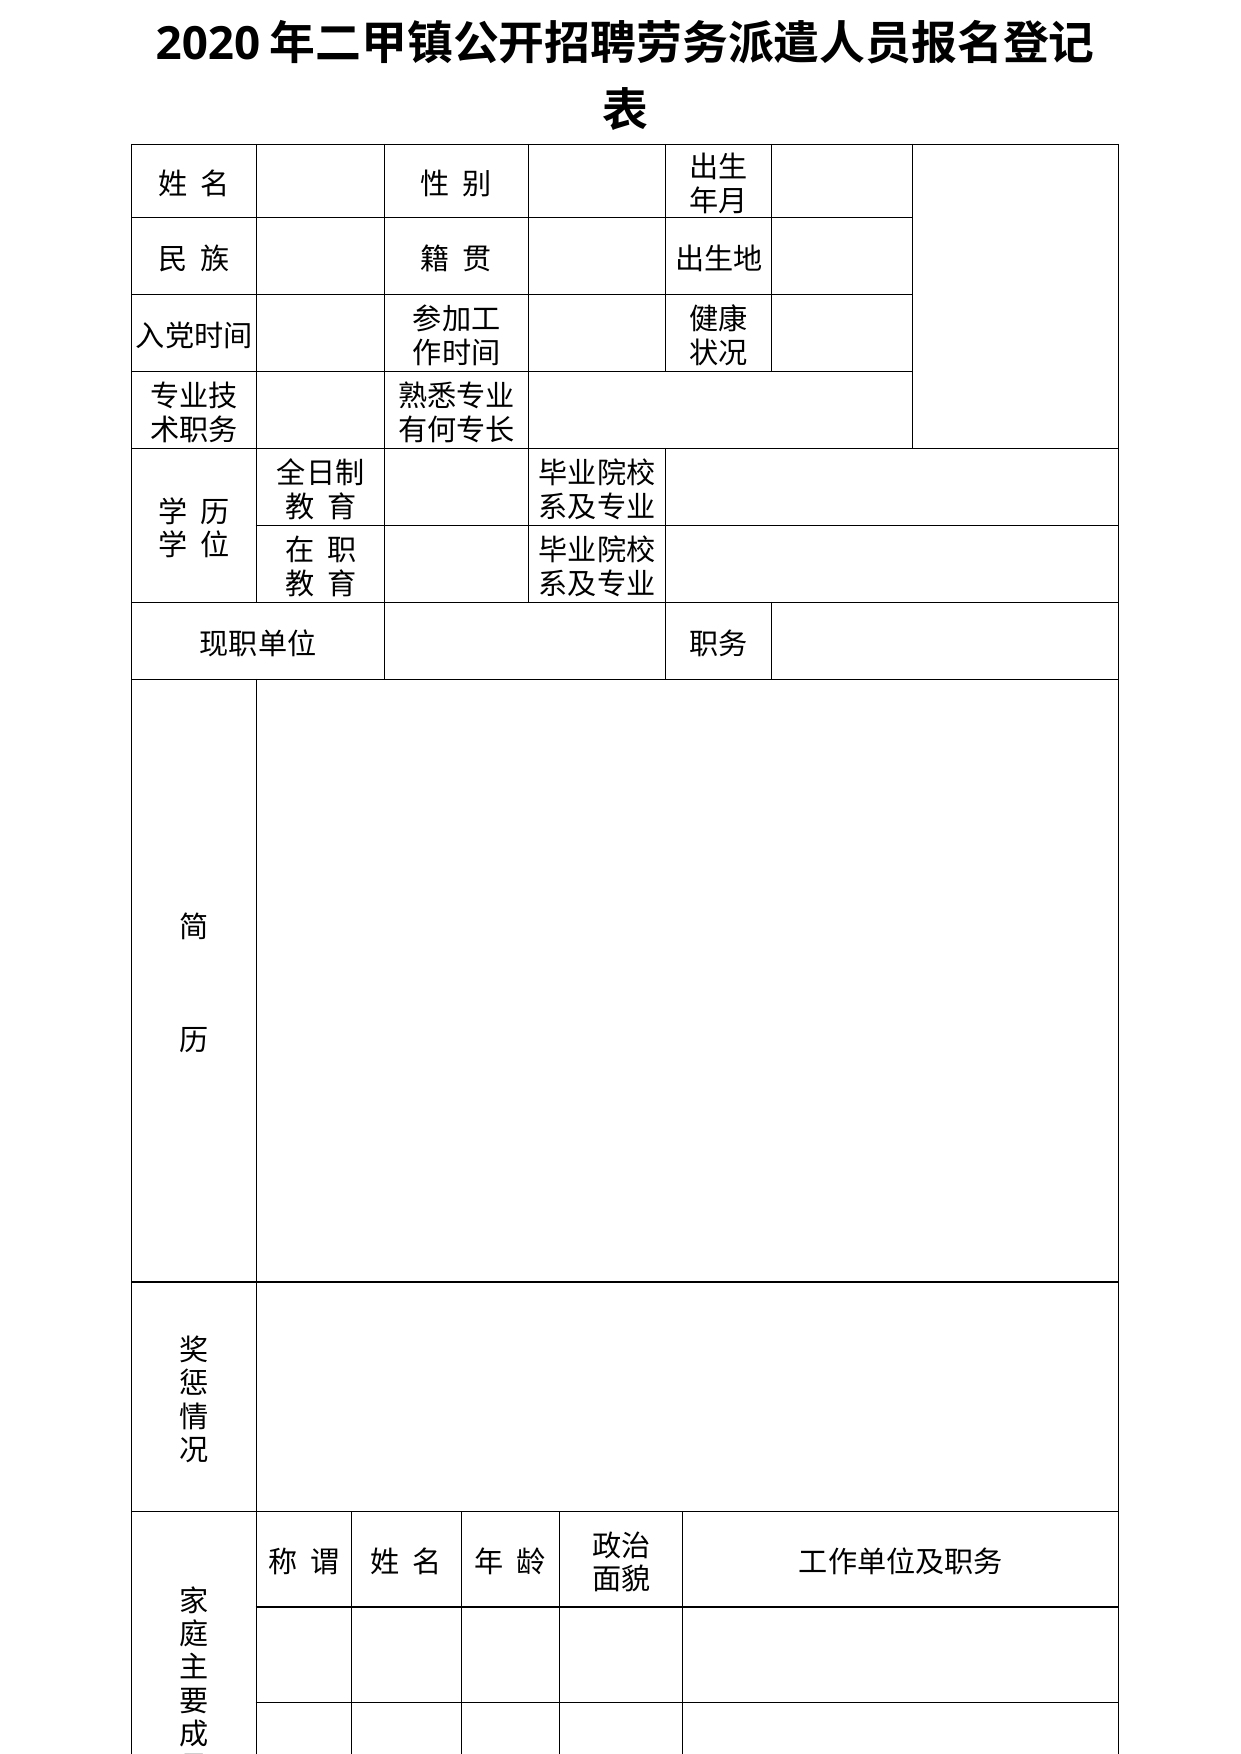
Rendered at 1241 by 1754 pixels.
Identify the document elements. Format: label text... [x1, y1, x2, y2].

table_cell 称 谓 [257, 1512, 351, 1606]
table_header 2020年二甲镇公开招聘劳务派遣人员报名登记表 [131, 0, 1118, 144]
table_cell 健康 状况 [666, 295, 771, 371]
table_cell 专业技 术职务 [132, 372, 256, 448]
table_cell [257, 372, 384, 448]
table_cell [913, 145, 1118, 448]
table_cell [352, 1608, 461, 1702]
table_cell [462, 1703, 559, 1754]
table_cell 家 庭 主 要 成 员 及 重 要 社 会 关 系 [132, 1512, 256, 1754]
table_cell [385, 449, 528, 525]
table_cell 毕业院校 系及专业 [529, 526, 665, 602]
table_cell [683, 1608, 1118, 1702]
table_cell 参加工 作时间 [385, 295, 528, 371]
table_cell [529, 372, 912, 448]
table_cell [666, 526, 1118, 602]
table_cell [462, 1608, 559, 1702]
table_cell [529, 145, 665, 217]
table_cell [385, 603, 665, 679]
table_cell [772, 145, 912, 217]
table_cell [257, 1703, 351, 1754]
table_cell 入党时间 [132, 295, 256, 371]
table_cell 年 龄 [462, 1512, 559, 1606]
table_cell [772, 218, 912, 294]
table_cell 学 历 学 位 [132, 449, 256, 602]
table_cell 籍 贯 [385, 218, 528, 294]
table_cell [772, 295, 912, 371]
table_cell 政治 面貌 [560, 1512, 682, 1606]
table_cell [257, 145, 384, 217]
table_cell 姓 名 [132, 145, 256, 217]
table_cell 民 族 [132, 218, 256, 294]
table_cell [257, 1608, 351, 1702]
table_cell 职务 [666, 603, 771, 679]
table_cell [385, 526, 528, 602]
table_cell [257, 218, 384, 294]
table_cell [529, 295, 665, 371]
table_cell [772, 603, 1118, 679]
table_cell 在 职 教 育 [257, 526, 384, 602]
table_cell 出生地 [666, 218, 771, 294]
table_cell 性 别 [385, 145, 528, 217]
table_cell 毕业院校 系及专业 [529, 449, 665, 525]
table_cell 全日制 教 育 [257, 449, 384, 525]
table_cell [560, 1703, 682, 1754]
table_cell [683, 1703, 1118, 1754]
table_cell [257, 680, 1118, 1281]
table_cell 出生 年月 [666, 145, 771, 217]
table_cell [666, 449, 1118, 525]
table_cell 熟悉专业 有何专长 [385, 372, 528, 448]
table_cell [257, 1283, 1118, 1511]
table_cell 奖 惩 情 况 [132, 1283, 256, 1511]
table_cell [529, 218, 665, 294]
table_cell [560, 1608, 682, 1702]
table_cell 工作单位及职务 [683, 1512, 1118, 1606]
table_cell 姓 名 [352, 1512, 461, 1606]
table_cell 简 历 [132, 680, 256, 1281]
table_cell [352, 1703, 461, 1754]
table_cell [257, 295, 384, 371]
table_cell 现职单位 [132, 603, 384, 679]
